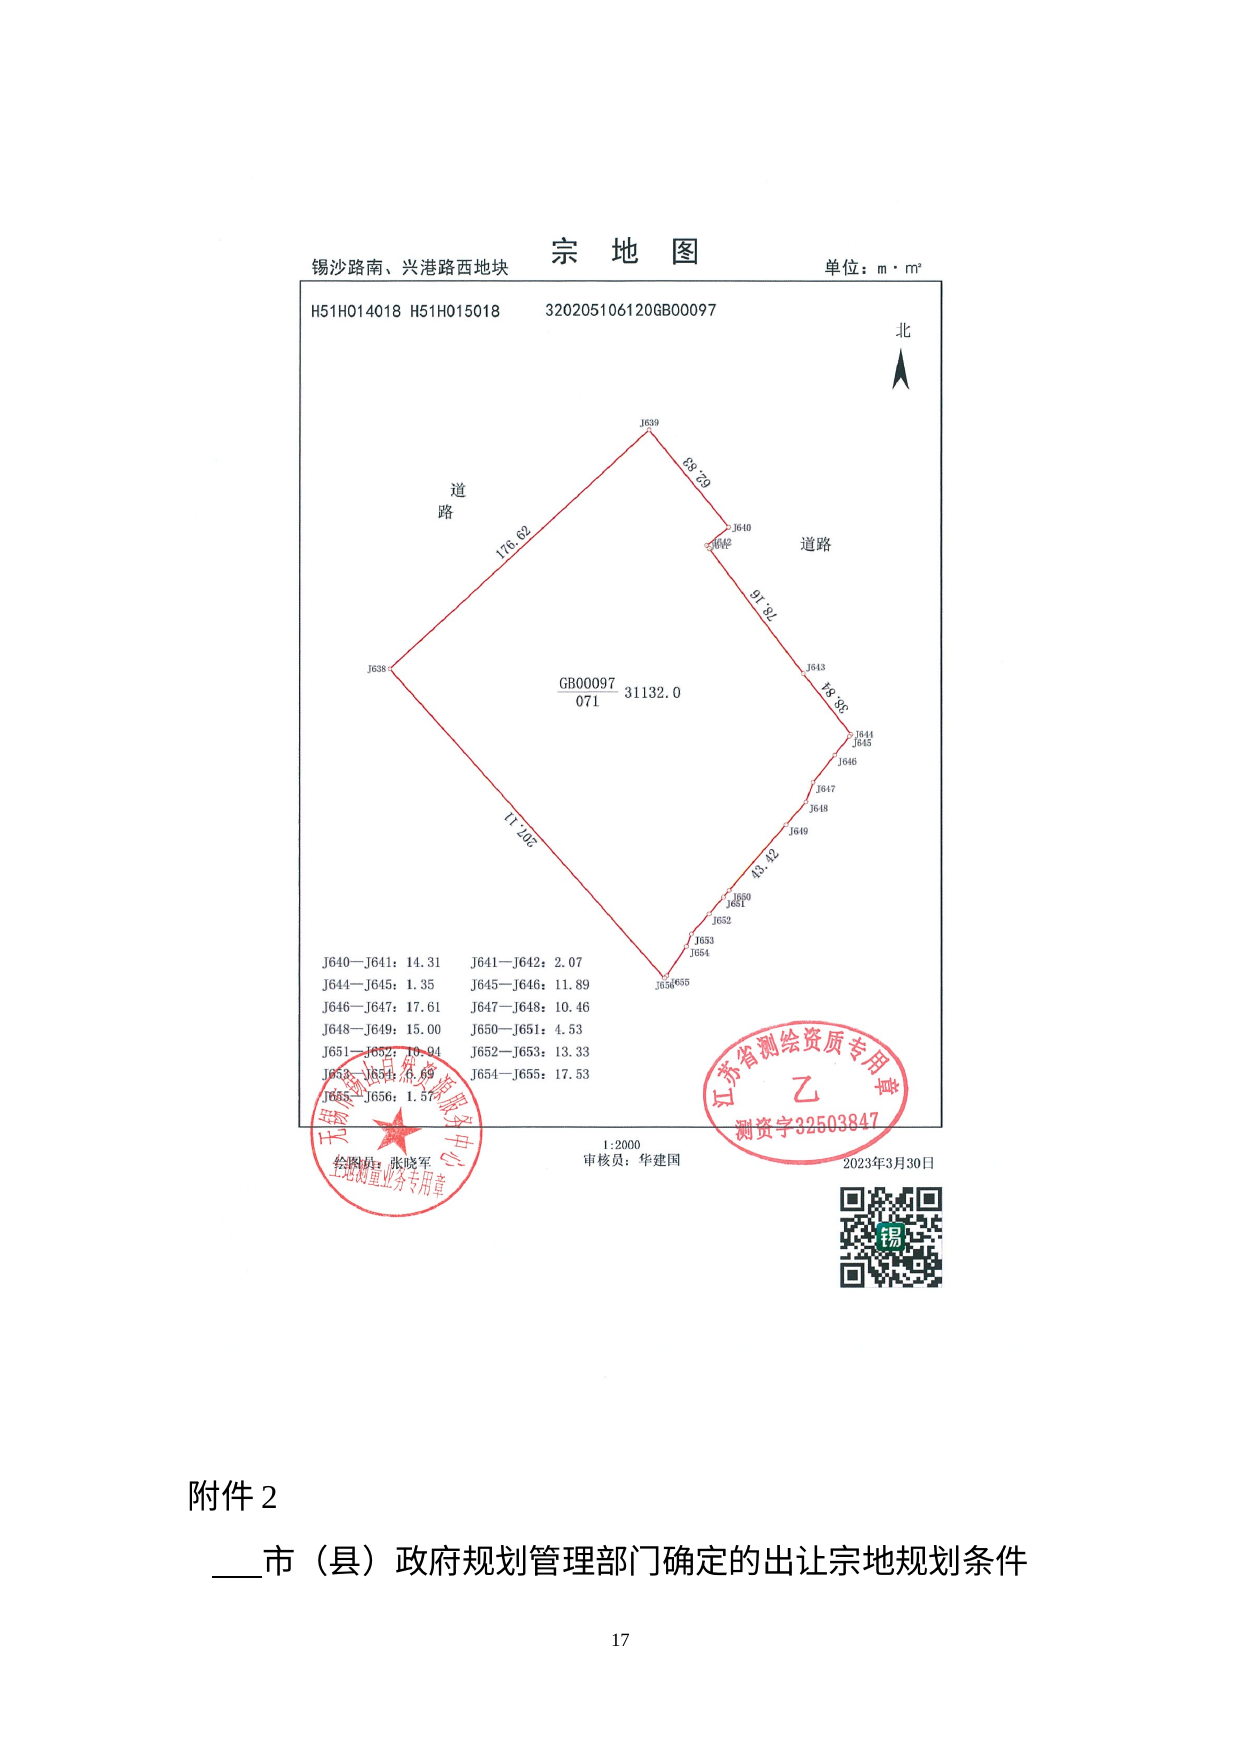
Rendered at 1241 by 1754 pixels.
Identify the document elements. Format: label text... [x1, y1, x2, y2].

picture [187, 162, 1053, 1386]
text 市（县）政府规划管理部门确定的出让宗地规划条件 [187, 1527, 1053, 1592]
text 附件2 [187, 1462, 1053, 1527]
